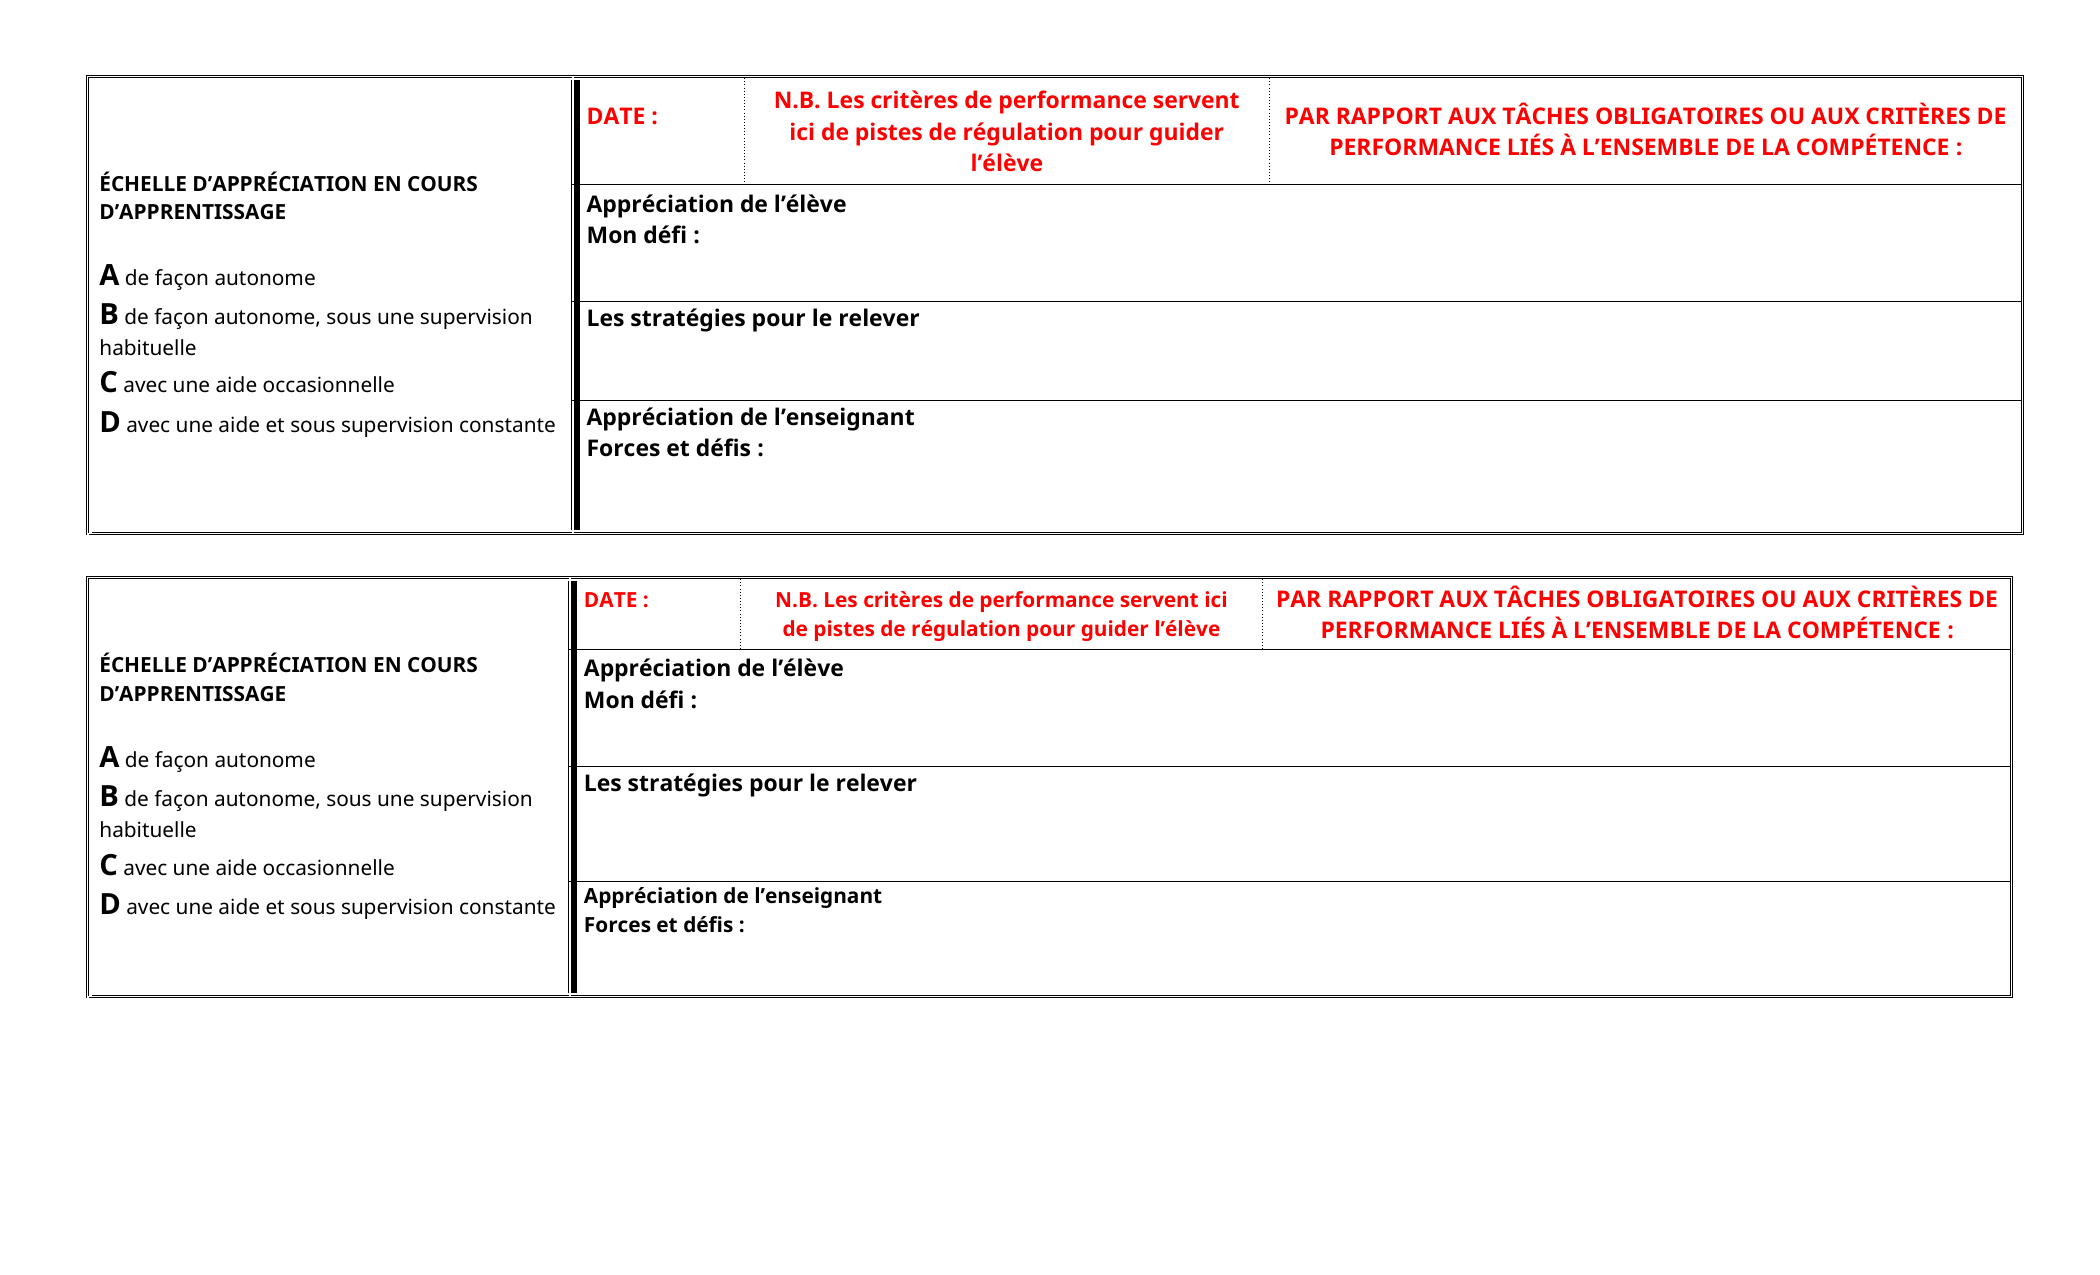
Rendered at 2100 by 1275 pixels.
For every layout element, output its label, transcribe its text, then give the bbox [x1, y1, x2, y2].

table_cell Appréciation de l’élève Mon défi : [580, 185, 2021, 301]
table_header Par rapport aux tâches obligatoires ou aux critères de performance liés à l’ensemble de : [1263, 579, 2010, 649]
table_header DATE : [573, 579, 740, 649]
table_header DATE : [575, 78, 744, 184]
table_cell Appréciation de l’enseignant Forces et défis : [575, 401, 2021, 532]
table_header Par rapport aux tâches obligatoires ou aux critères de performance liés à l’ensemble de la compétence : [1269, 78, 2021, 184]
table_cell Appréciation de l’élève Mon défi : [577, 650, 2010, 766]
table_cell Les stratégies pour le relever [580, 302, 2021, 400]
table_header N.B. Les critères de performance servent ici de pistes de régulation pour guider l’élève [744, 78, 1269, 184]
table_cell Les stratégies pour le relever [577, 767, 2010, 881]
table_header N.B. Les critères de performance servent ici de pistes de régulation pour guider l’élève [740, 579, 1262, 649]
table_cell Appréciation de l’enseignant Forces et défis : [573, 882, 2010, 995]
